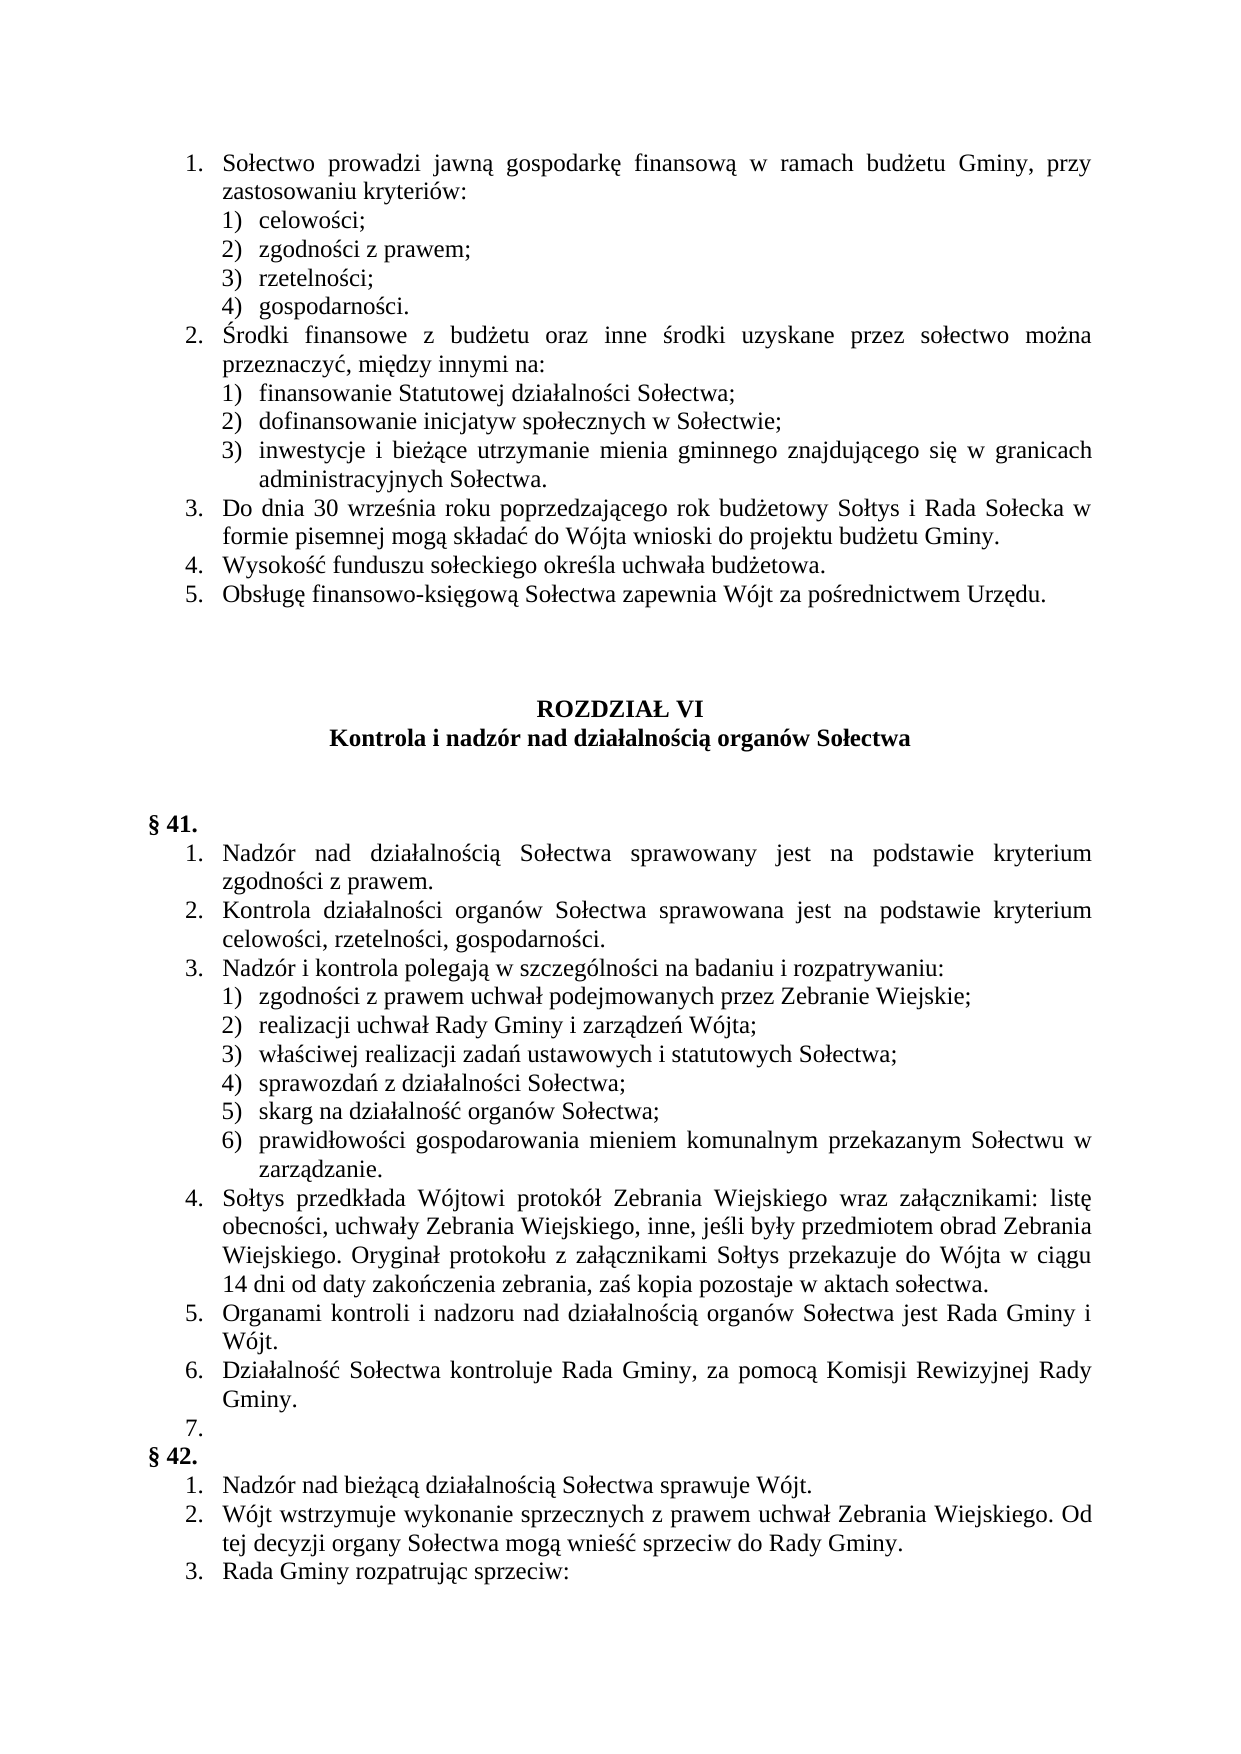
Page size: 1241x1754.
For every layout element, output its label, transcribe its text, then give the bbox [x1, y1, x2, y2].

list Nadzór nad działalnością Sołectwa sprawowany jest na podstawie kryterium zgodności z prawem. [185, 838, 1093, 895]
list finansowanie Statutowej działalności Sołectwa; [221, 378, 1093, 406]
list zgodności z prawem; [221, 234, 1093, 263]
list Nadzór i kontrola polegają w szczególności na badaniu i rozpatrywaniu: [185, 953, 1093, 981]
list rzetelności; [221, 263, 1093, 291]
list sprawozdań z działalności Sołectwa; [221, 1068, 1093, 1096]
list inwestycje i bieżące utrzymanie mienia gminnego znajdującego się w granicach administracyjnych Sołectwa. [221, 435, 1093, 493]
text Rozdział VI [148, 694, 1093, 723]
list Obsługę finansowo-księgową Sołectwa zapewnia Wójt za pośrednictwem Urzędu. [185, 579, 1093, 608]
list Rada Gminy rozpatrując sprzeciw: [185, 1556, 1093, 1585]
list gospodarności. [221, 291, 1093, 320]
list Wysokość funduszu sołeckiego określa uchwała budżetowa. [185, 550, 1093, 579]
list Nadzór nad bieżącą działalnością Sołectwa sprawuje Wójt. [185, 1470, 1093, 1499]
list celowości; [221, 205, 1093, 234]
list Organami kontroli i nadzoru nad działalnością organów Sołectwa jest Rada Gminy i Wójt. [185, 1298, 1093, 1355]
list skarg na działalność organów Sołectwa; [221, 1096, 1093, 1125]
list Środki finansowe z budżetu oraz inne środki uzyskane przez sołectwo można przeznaczyć, między innymi na: [185, 320, 1093, 378]
list zgodności z prawem uchwał podejmowanych przez Zebranie Wiejskie; [221, 981, 1093, 1010]
list Kontrola działalności organów Sołectwa sprawowana jest na podstawie kryterium celowości, rzetelności, gospodarności. [185, 895, 1093, 953]
list prawidłowości gospodarowania mieniem komunalnym przekazanym Sołectwu w zarządzanie. [221, 1125, 1093, 1183]
list Sołectwo prowadzi jawną gospodarkę finansową w ramach budżetu Gminy, przy zastosowaniu kryteriów: [185, 148, 1093, 205]
list Sołtys przedkłada Wójtowi protokół Zebrania Wiejskiego wraz załącznikami: listę obecności, uchwały Zebrania Wiejskiego, inne, jeśli były przedmiotem obrad Zebrania Wiejskiego. Oryginał protokołu z załącznikami Sołtys przekazuje do Wójta w ciągu 14 dni od daty zakończenia zebrania, zaś kopia pozostaje w aktach sołectwa. [185, 1183, 1093, 1298]
list Wójt wstrzymuje wykonanie sprzecznych z prawem uchwał Zebrania Wiejskiego. Od tej decyzji organy Sołectwa mogą wnieść sprzeciw do Rady Gminy. [185, 1499, 1093, 1556]
list właściwej realizacji zadań ustawowych i statutowych Sołectwa; [221, 1039, 1093, 1068]
list dofinansowanie inicjatyw społecznych w Sołectwie; [221, 406, 1093, 435]
list Działalność Sołectwa kontroluje Rada Gminy, za pomocą Komisji Rewizyjnej Rady Gminy. [185, 1355, 1093, 1413]
list realizacji uchwał Rady Gminy i zarządzeń Wójta; [221, 1010, 1093, 1039]
text Kontrola i nadzór nad działalnością organów Sołectwa [148, 723, 1093, 751]
list Do dnia 30 września roku poprzedzającego rok budżetowy Sołtys i Rada Sołecka w formie pisemnej mogą składać do Wójta wnioski do projektu budżetu Gminy. [185, 493, 1093, 550]
